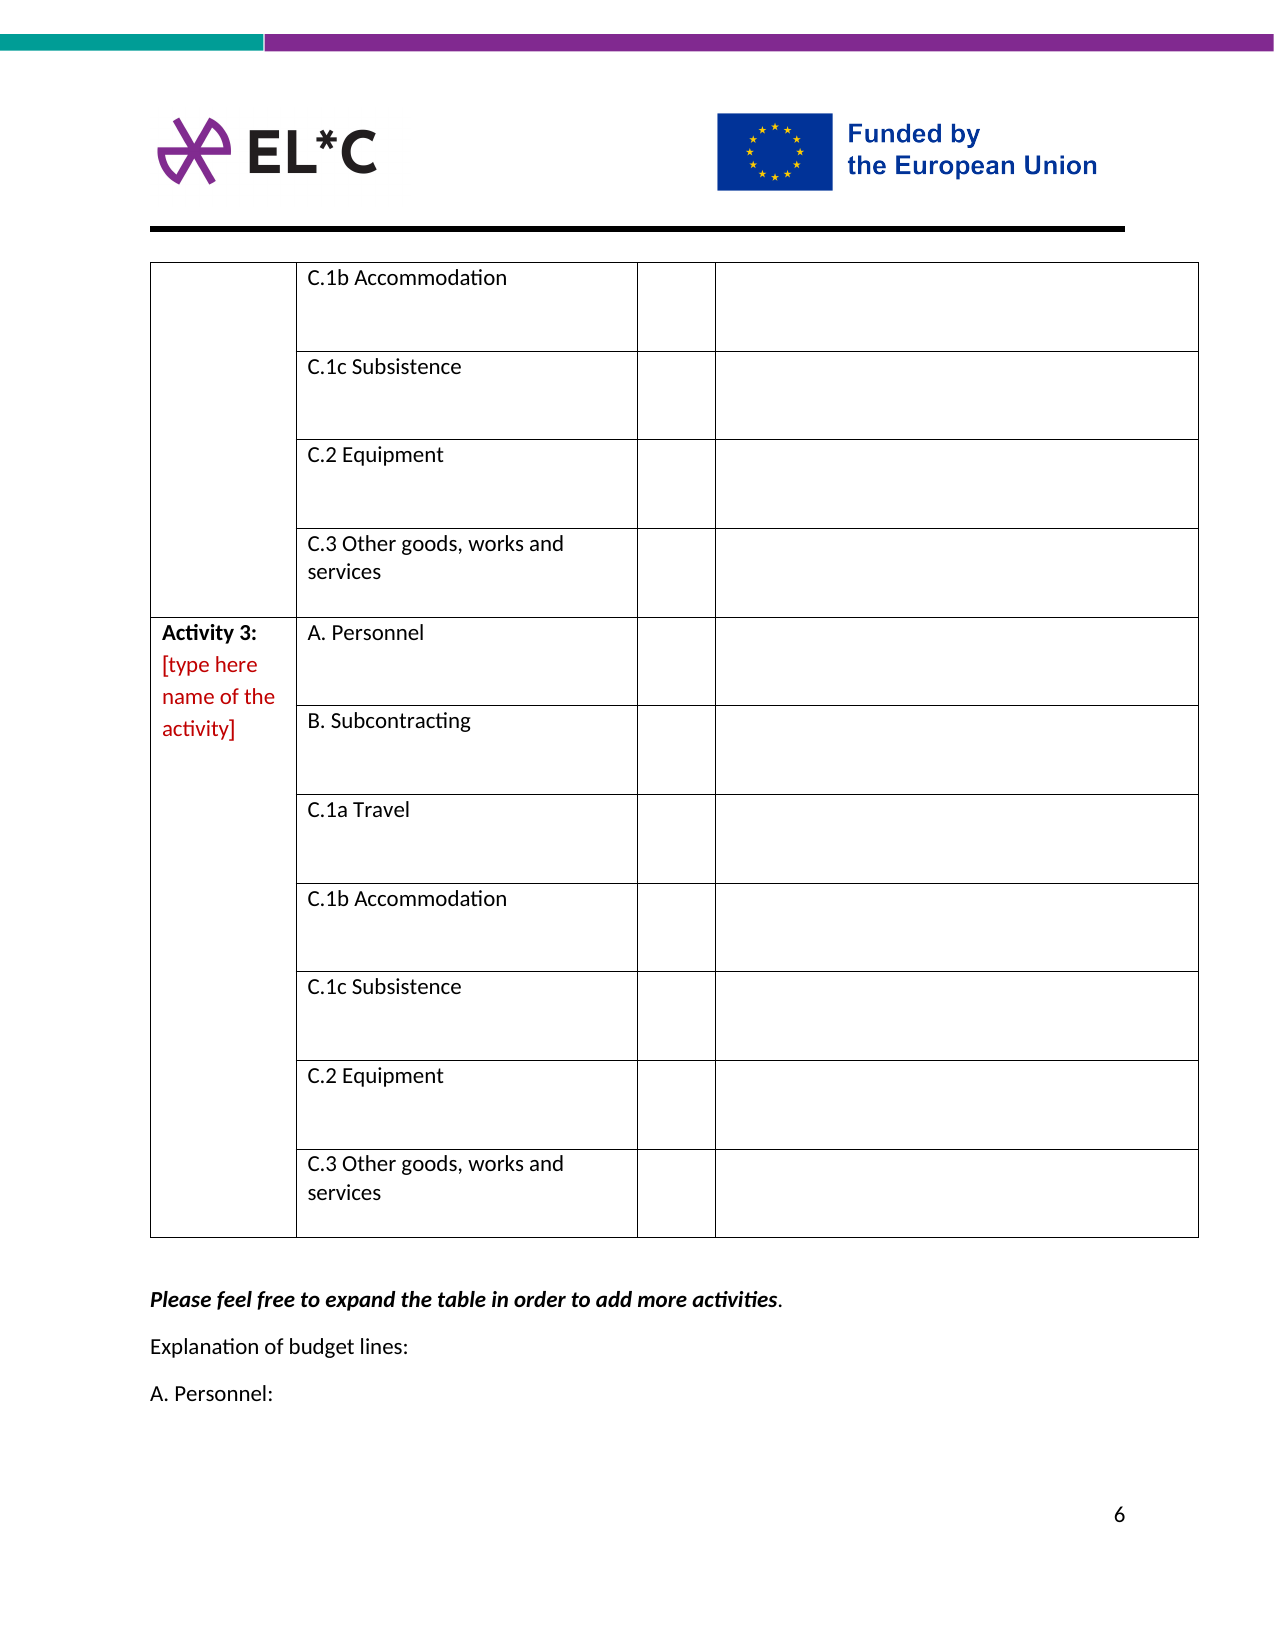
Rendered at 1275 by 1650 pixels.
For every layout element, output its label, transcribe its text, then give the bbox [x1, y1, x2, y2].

table_cell Activity 3: [type here name of the activity] [151, 618, 296, 1237]
table_cell [716, 618, 1198, 705]
table_cell B. Subcontracting [297, 706, 637, 794]
table_cell A. Personnel [297, 618, 637, 705]
table_cell [716, 884, 1198, 971]
table_cell [716, 1061, 1198, 1148]
table_cell [638, 529, 715, 617]
table_cell [638, 263, 715, 351]
table_cell [638, 1150, 715, 1237]
table_cell [638, 884, 715, 971]
table_cell [638, 1061, 715, 1148]
table_cell [716, 1150, 1198, 1237]
table_cell C.1b Accommodation [297, 263, 637, 351]
table_cell [638, 706, 715, 794]
table_cell C.1b Accommodation [297, 884, 637, 971]
text Explanation of budget lines: [150, 1332, 1125, 1360]
table_cell [716, 352, 1198, 439]
table_cell C.1c Subsistence [297, 352, 637, 439]
picture [150, 107, 411, 207]
table_cell C.2 Equipment [297, 1061, 637, 1148]
table_cell [716, 706, 1198, 794]
table_cell [716, 972, 1198, 1060]
text Please feel free to expand the table in order to add more activities. [150, 1285, 1125, 1313]
table_cell C.3 Other goods, works and services [297, 1150, 637, 1237]
table_cell [638, 795, 715, 883]
text A. Personnel: [150, 1379, 1125, 1407]
table_cell C.1c Subsistence [297, 972, 637, 1060]
table_cell [638, 440, 715, 528]
table_cell [716, 440, 1198, 528]
table_cell C.3 Other goods, works and services [297, 529, 637, 617]
picture [711, 107, 1113, 197]
table_cell [638, 618, 715, 705]
table_cell C.2 Equipment [297, 440, 637, 528]
table_cell [716, 795, 1198, 883]
table_cell [638, 972, 715, 1060]
table_cell C.1a Travel [297, 795, 637, 883]
table_cell [638, 352, 715, 439]
table_cell [716, 263, 1198, 351]
table_cell [716, 529, 1198, 617]
